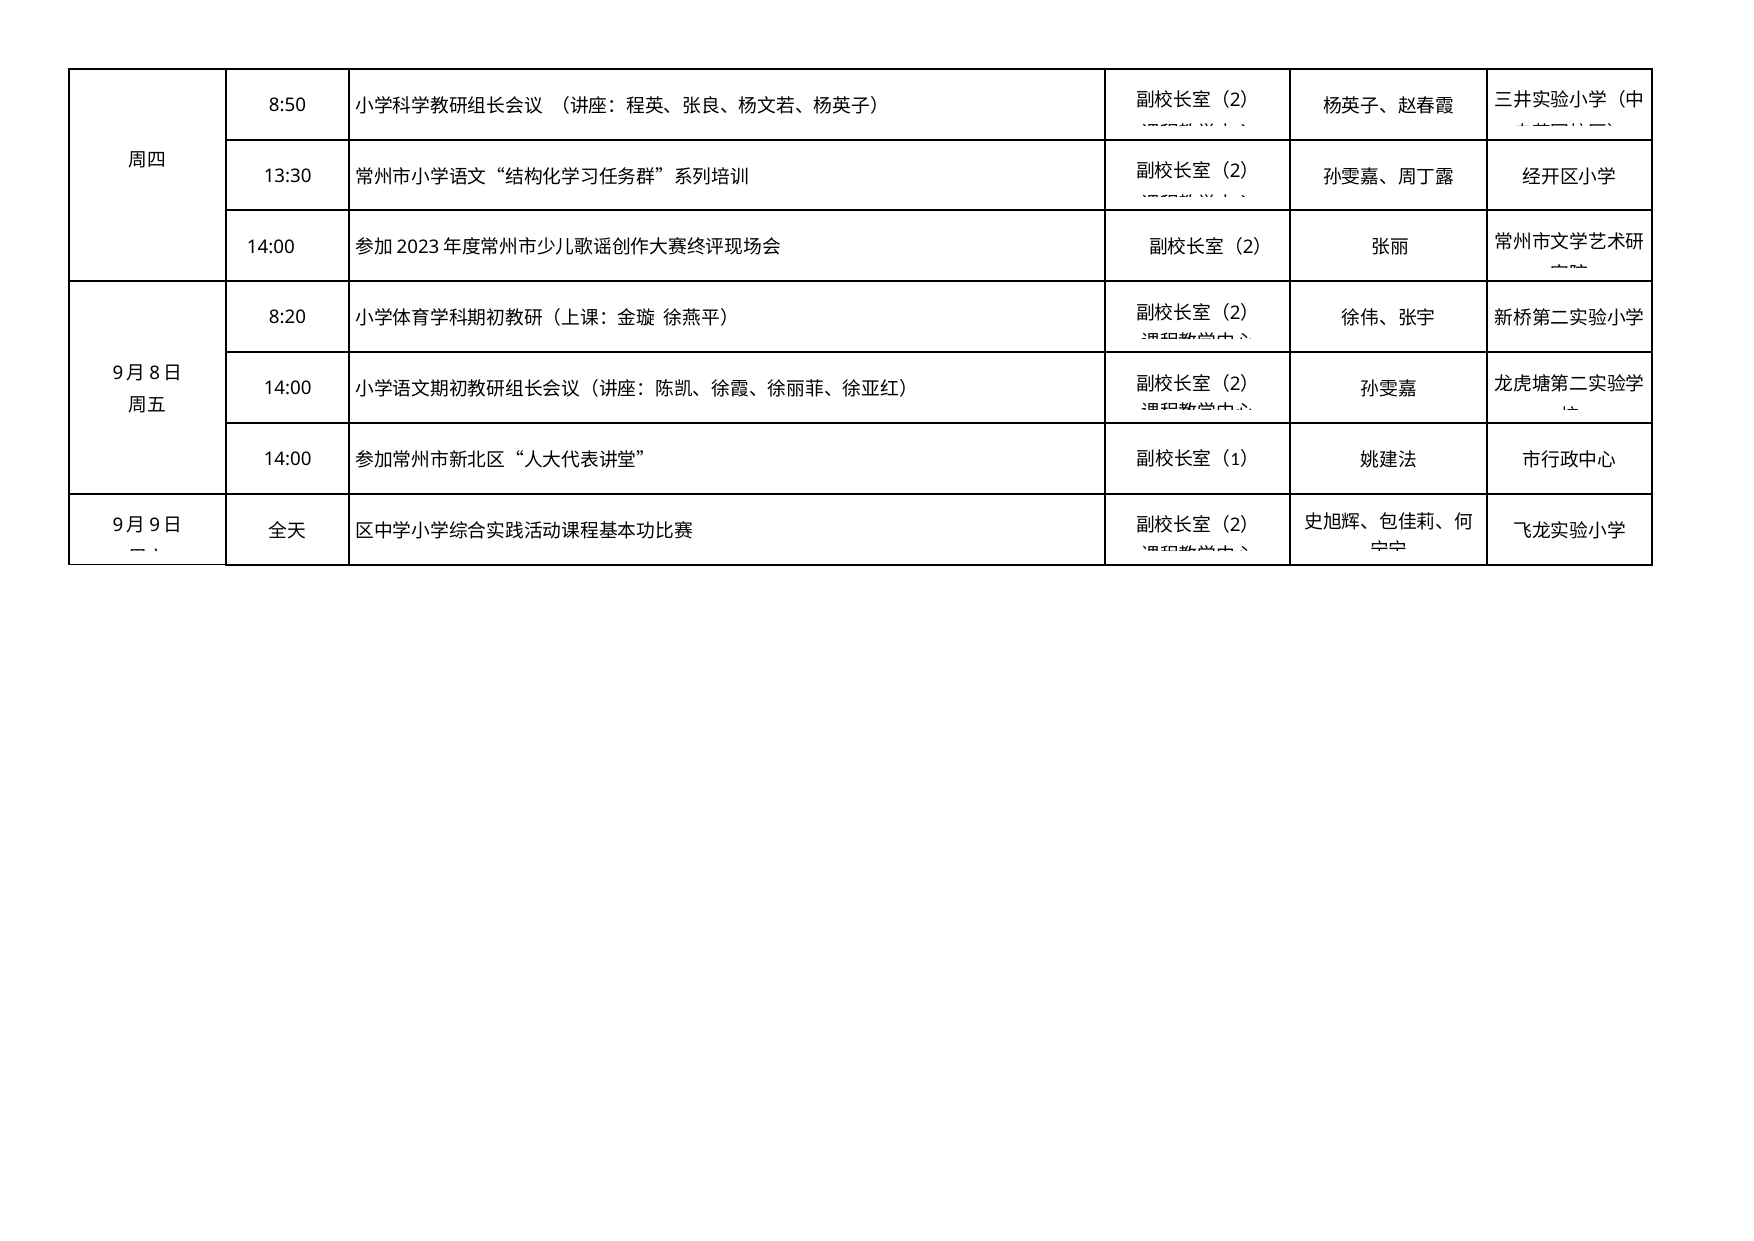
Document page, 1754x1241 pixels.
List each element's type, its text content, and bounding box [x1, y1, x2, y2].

table_cell 史旭辉、包佳莉、何宁宁 [1291, 495, 1486, 563]
table_cell 市行政中心 [1488, 424, 1651, 493]
table_cell 13:30 [227, 141, 348, 209]
table_cell 8:20 [227, 282, 348, 351]
table_cell 9月8日 周五 [70, 282, 225, 493]
table_cell 张丽 [1291, 211, 1486, 280]
table_cell 全天 [227, 495, 348, 563]
table_cell 常州市小学语文“结构化学习任务群”系列培训 [350, 141, 1104, 209]
table_cell 孙雯嘉、周丁露 [1291, 141, 1486, 209]
table_cell 副校长室（2） 课程教学中心 [1106, 282, 1289, 351]
table_cell 新桥第二实验小学 [1488, 282, 1651, 351]
table_cell 8:50 [227, 70, 348, 138]
table_cell 14:00 [227, 353, 348, 422]
table_cell 14:00 [227, 424, 348, 493]
table_cell 9月9日 周六 [70, 495, 225, 563]
table_cell 常州市文学艺术研究院 [1488, 211, 1651, 280]
table_cell 三井实验小学（中央花园校区） [1488, 70, 1651, 138]
table_cell 小学语文期初教研组长会议（讲座：陈凯、徐霞、徐丽菲、徐亚红） [350, 353, 1104, 422]
table_cell 徐伟、张宇 [1291, 282, 1486, 351]
table_cell 副校长室（2） 课程教学中心 [1106, 353, 1289, 422]
table_cell 9月7日 周四 [70, 70, 225, 280]
table_cell 副校长室（2） 课程教学中心 [1106, 495, 1289, 563]
table_cell 小学体育学科期初教研（上课：金璇 徐燕平） [350, 282, 1104, 351]
table_cell 杨英子、赵春霞 [1291, 70, 1486, 138]
table_cell 飞龙实验小学 [1488, 495, 1651, 563]
table_cell 参加常州市新北区“人大代表讲堂” [350, 424, 1104, 493]
table_cell 副校长室（2） 课程教学中心 [1106, 141, 1289, 209]
table_cell 副校长室（1） [1106, 424, 1289, 493]
table_cell 小学科学教研组长会议 （讲座：程英、张良、杨文若、杨英子） [350, 70, 1104, 138]
table_cell 经开区小学 [1488, 141, 1651, 209]
table_cell 龙虎塘第二实验学校 [1488, 353, 1651, 422]
table_cell 14:00 [227, 211, 348, 280]
table_cell 区中学小学综合实践活动课程基本功比赛 [350, 495, 1104, 563]
table_cell 副校长室（2） [1106, 211, 1289, 280]
table_cell 孙雯嘉 [1291, 353, 1486, 422]
table_cell 姚建法 [1291, 424, 1486, 493]
table_cell 参加2023年度常州市少儿歌谣创作大赛终评现场会 [350, 211, 1104, 280]
table_cell 副校长室（2） 课程教学中心 [1106, 70, 1289, 138]
